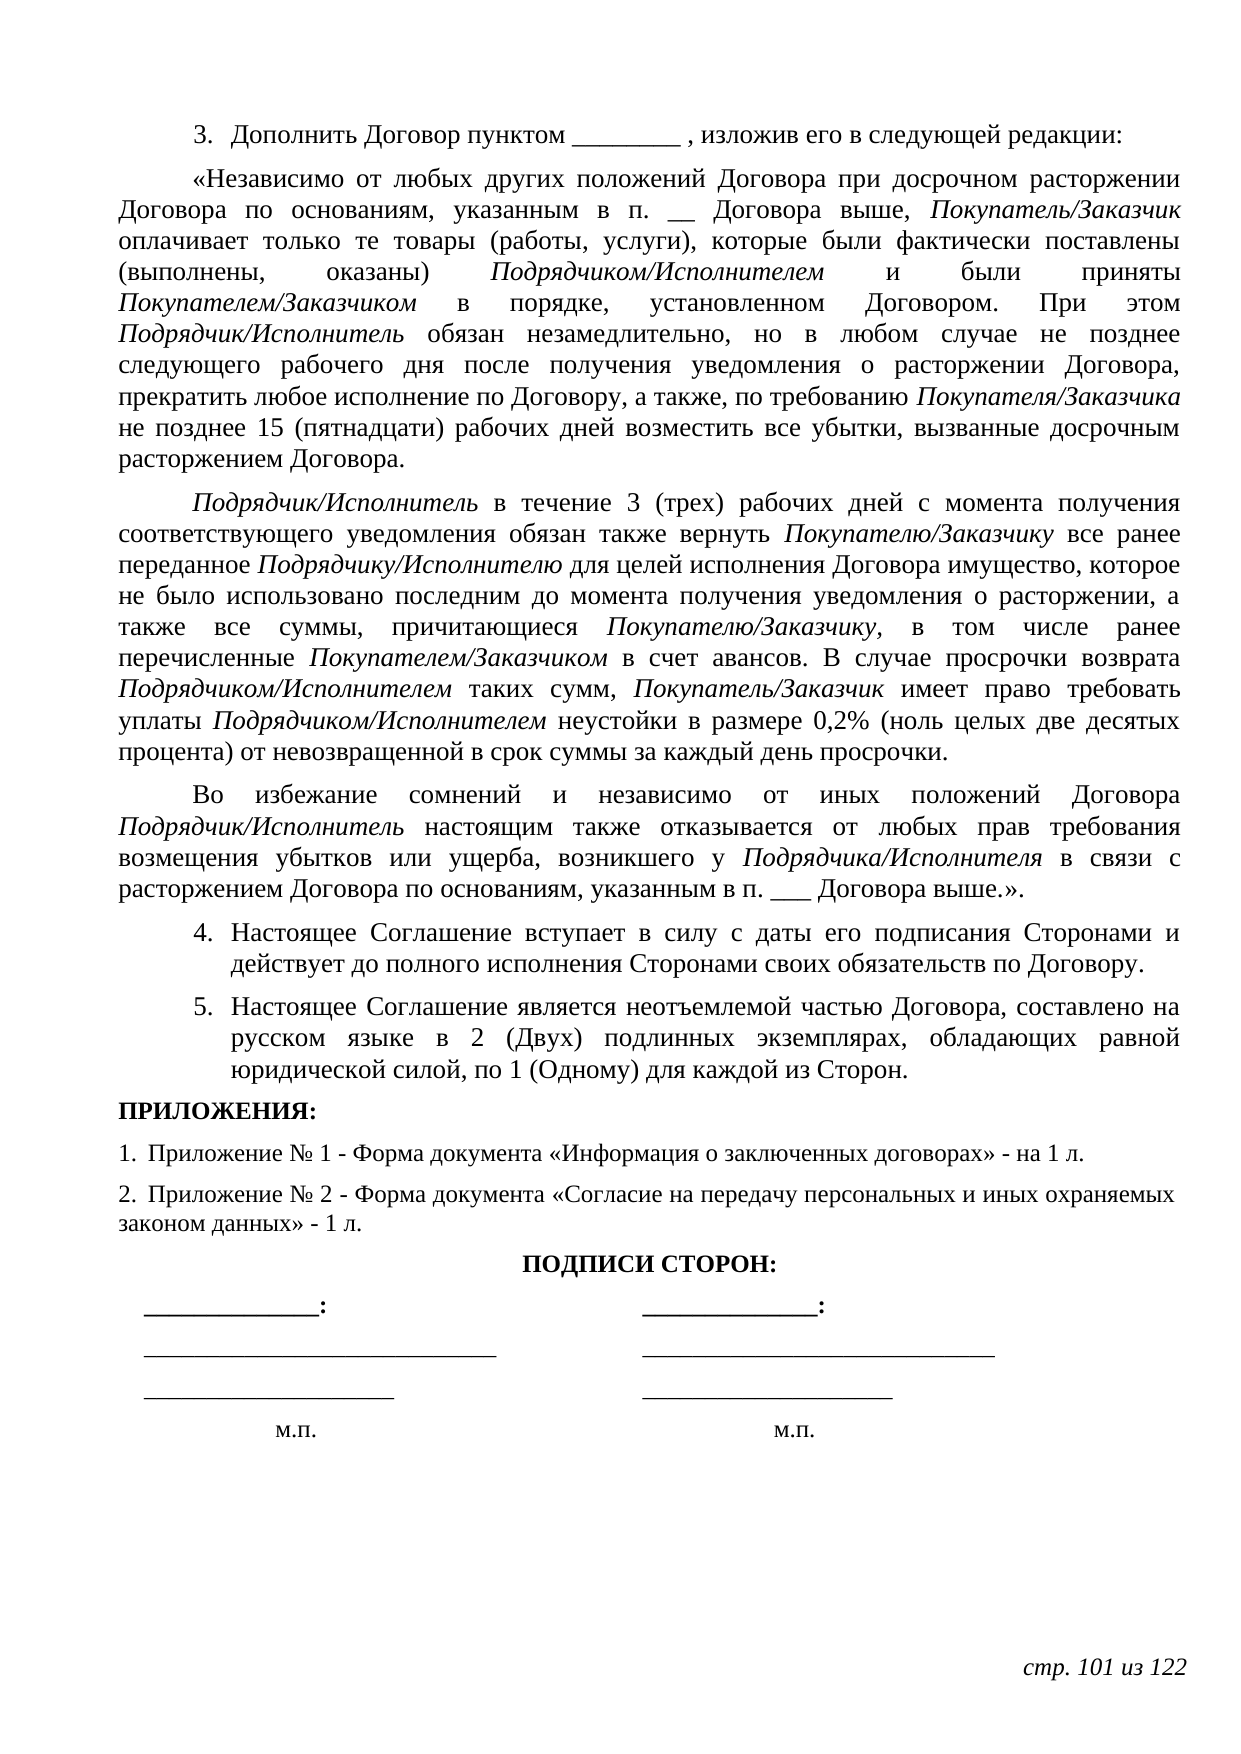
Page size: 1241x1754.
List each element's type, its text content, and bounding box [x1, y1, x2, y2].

table_cell ____________________________ ____________________ м.п. [133, 1319, 631, 1443]
table_header ______________: [133, 1278, 631, 1319]
text Подрядчик/Исполнитель в течение 3 (трех) рабочих дней с момента получения соответствующего уведомления обязан также вернуть Покупателю/Заказчику все ранее переданное Подрядчику/Исполнителю для целей исполнения Договора имущество, которое не было использовано последним до момента получения уведомления о расторжении, а также все суммы, причитающиеся Покупателю/Заказчику, в том числе ранее перечисленные Покупателем/Заказчиком в счет авансов. В случае просрочки возврата Подрядчиком/Исполнителем таких сумм, Покупатель/Заказчик имеет право требовать уплаты Подрядчиком/Исполнителем неустойки в размере 0,2% (ноль целых две десятых процента) от невозвращенной в срок суммы за каждый день просрочки. [118, 486, 1181, 766]
table_header ______________: [631, 1278, 1167, 1319]
list Настоящее Соглашение является неотъемлемой частью Договора, составлено на русском языке в 2 (Двух) подлинных экземплярах, обладающих равной юридической силой, по 1 (Одному) для каждой из Сторон. [193, 990, 1181, 1084]
text Во избежание сомнений и независимо от иных положений Договора Подрядчик/Исполнитель настоящим также отказывается от любых прав требования возмещения убытков или ущерба, возникшего у Подрядчика/Исполнителя в связи с расторжением Договора по основаниям, указанным в п. ___ Договора выше.». [118, 778, 1181, 903]
text ПРИЛОЖЕНИЯ: [118, 1096, 1181, 1125]
table_cell ____________________________ ____________________ м.п. [631, 1319, 1167, 1443]
title ПОДПИСИ СТОРОН: [118, 1249, 1181, 1278]
text «Независимо от любых других положений Договора при досрочном расторжении Договора по основаниям, указанным в п. __ Договора выше, Покупатель/Заказчик оплачивает только те товары (работы, услуги), которые были фактически поставлены (выполнены, оказаны) Подрядчиком/Исполнителем и были приняты Покупателем/Заказчиком в порядке, установленном Договором. При этом Подрядчик/Исполнитель обязан незамедлительно, но в любом случае не позднее следующего рабочего дня после получения уведомления о расторжении Договора, прекратить любое исполнение по Договору, а также, по требованию Покупателя/Заказчика не позднее 15 (пятнадцати) рабочих дней возместить все убытки, вызванные досрочным расторжением Договора. [118, 162, 1181, 473]
list Приложение № 2 - Форма документа «Согласие на передачу персональных и иных охраняемых законом данных» - 1 л. [118, 1179, 1177, 1236]
list Настоящее Соглашение вступает в силу с даты его подписания Сторонами и действует до полного исполнения Сторонами своих обязательств по Договору. [193, 916, 1181, 978]
list Дополнить Договор пунктом ________ , изложив его в следующей редакции: [193, 118, 1181, 149]
list Приложение № 1 - Форма документа «Информация о заключенных договорах» - на 1 л. [118, 1138, 1177, 1166]
